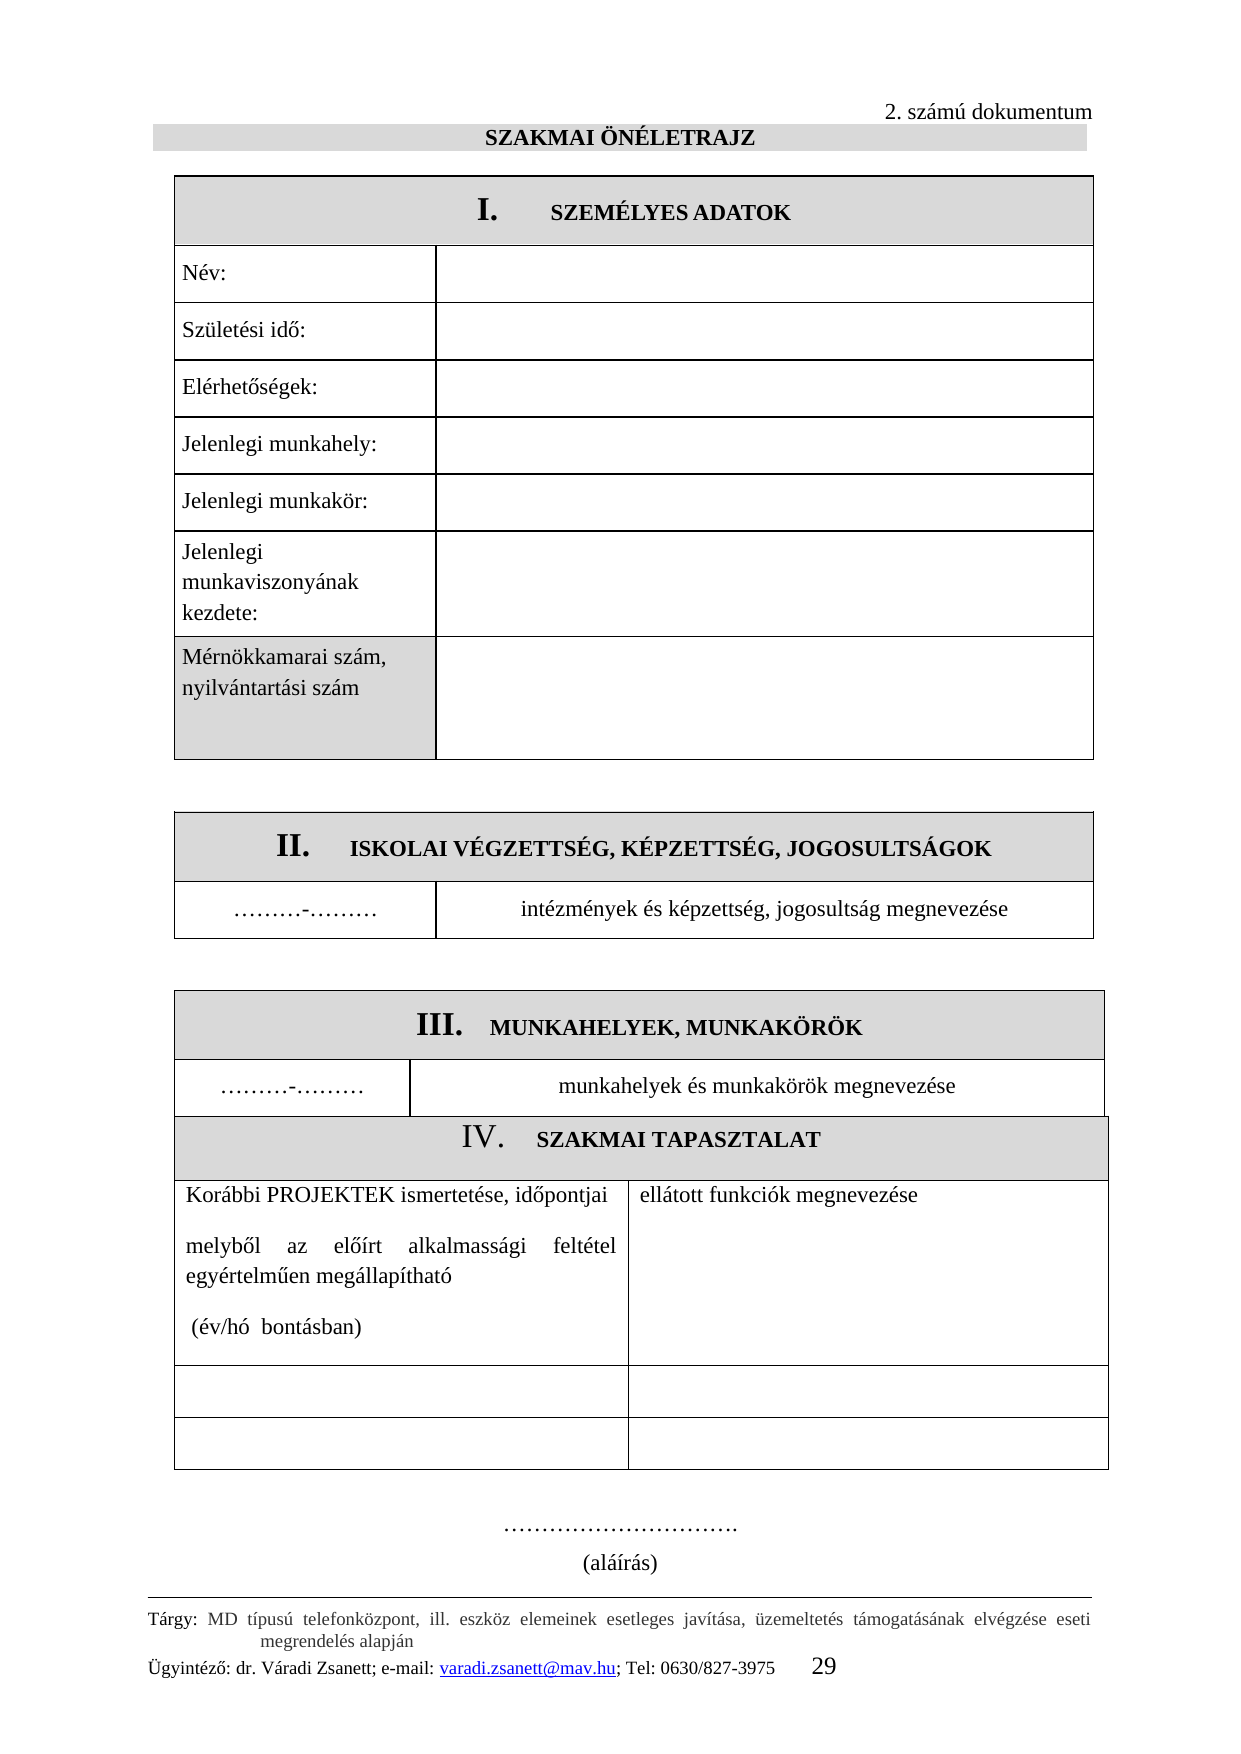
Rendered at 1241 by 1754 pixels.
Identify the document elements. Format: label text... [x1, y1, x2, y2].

text SZAKMAI ÖNÉLETRAJZ [153, 124, 1087, 151]
text …………………………. [148, 1509, 1092, 1536]
table_cell [437, 361, 1093, 416]
text (aláírás) [148, 1549, 1092, 1575]
table_cell [175, 1366, 628, 1417]
table_cell SZAKMAI TAPASZTALAT [175, 1117, 1108, 1180]
table_header ISKOLAI VÉGZETTSÉG, KÉPZETTSÉG, JOGOSULTSÁGOK [175, 813, 1093, 881]
table_cell Jelenlegi munkahely: [175, 418, 435, 473]
table_cell [437, 246, 1093, 302]
table_cell munkahelyek és munkakörök megnevezése [411, 1060, 1104, 1116]
table_cell [437, 637, 1093, 759]
table_header SZEMÉLYES ADATOK [175, 177, 1093, 244]
table_cell Jelenlegi munkaviszonyának kezdete: [175, 532, 435, 636]
table_cell intézmények és képzettség, jogosultság megnevezése [437, 882, 1093, 938]
table_cell [437, 418, 1093, 473]
table_cell Jelenlegi munkakör: [175, 475, 435, 530]
table_cell Születési idő: [175, 303, 435, 359]
table_cell ellátott funkciók megnevezése [629, 1181, 1108, 1365]
table_cell [437, 532, 1093, 636]
table_header MUNKAHELYEK, MUNKAKÖRÖK [175, 991, 1104, 1059]
table_cell [437, 303, 1093, 359]
table_cell ………-……… [175, 882, 435, 938]
text 2. számú dokumentum [148, 98, 1092, 124]
table_cell [175, 1418, 628, 1469]
table_cell Mérnökkamarai szám, nyilvántartási szám [175, 637, 435, 759]
table_cell Név: [175, 246, 435, 302]
table_cell ………-……… [175, 1060, 409, 1116]
table_cell Korábbi PROJEKTEK ismertetése, időpontjai melyből az előírt alkalmassági feltétel egyértelműen megállapítható (év/hó bontásban) [175, 1181, 628, 1365]
table_cell [437, 475, 1093, 530]
table_cell [629, 1366, 1108, 1417]
table_cell [629, 1418, 1108, 1469]
table_cell Elérhetőségek: [175, 361, 435, 416]
